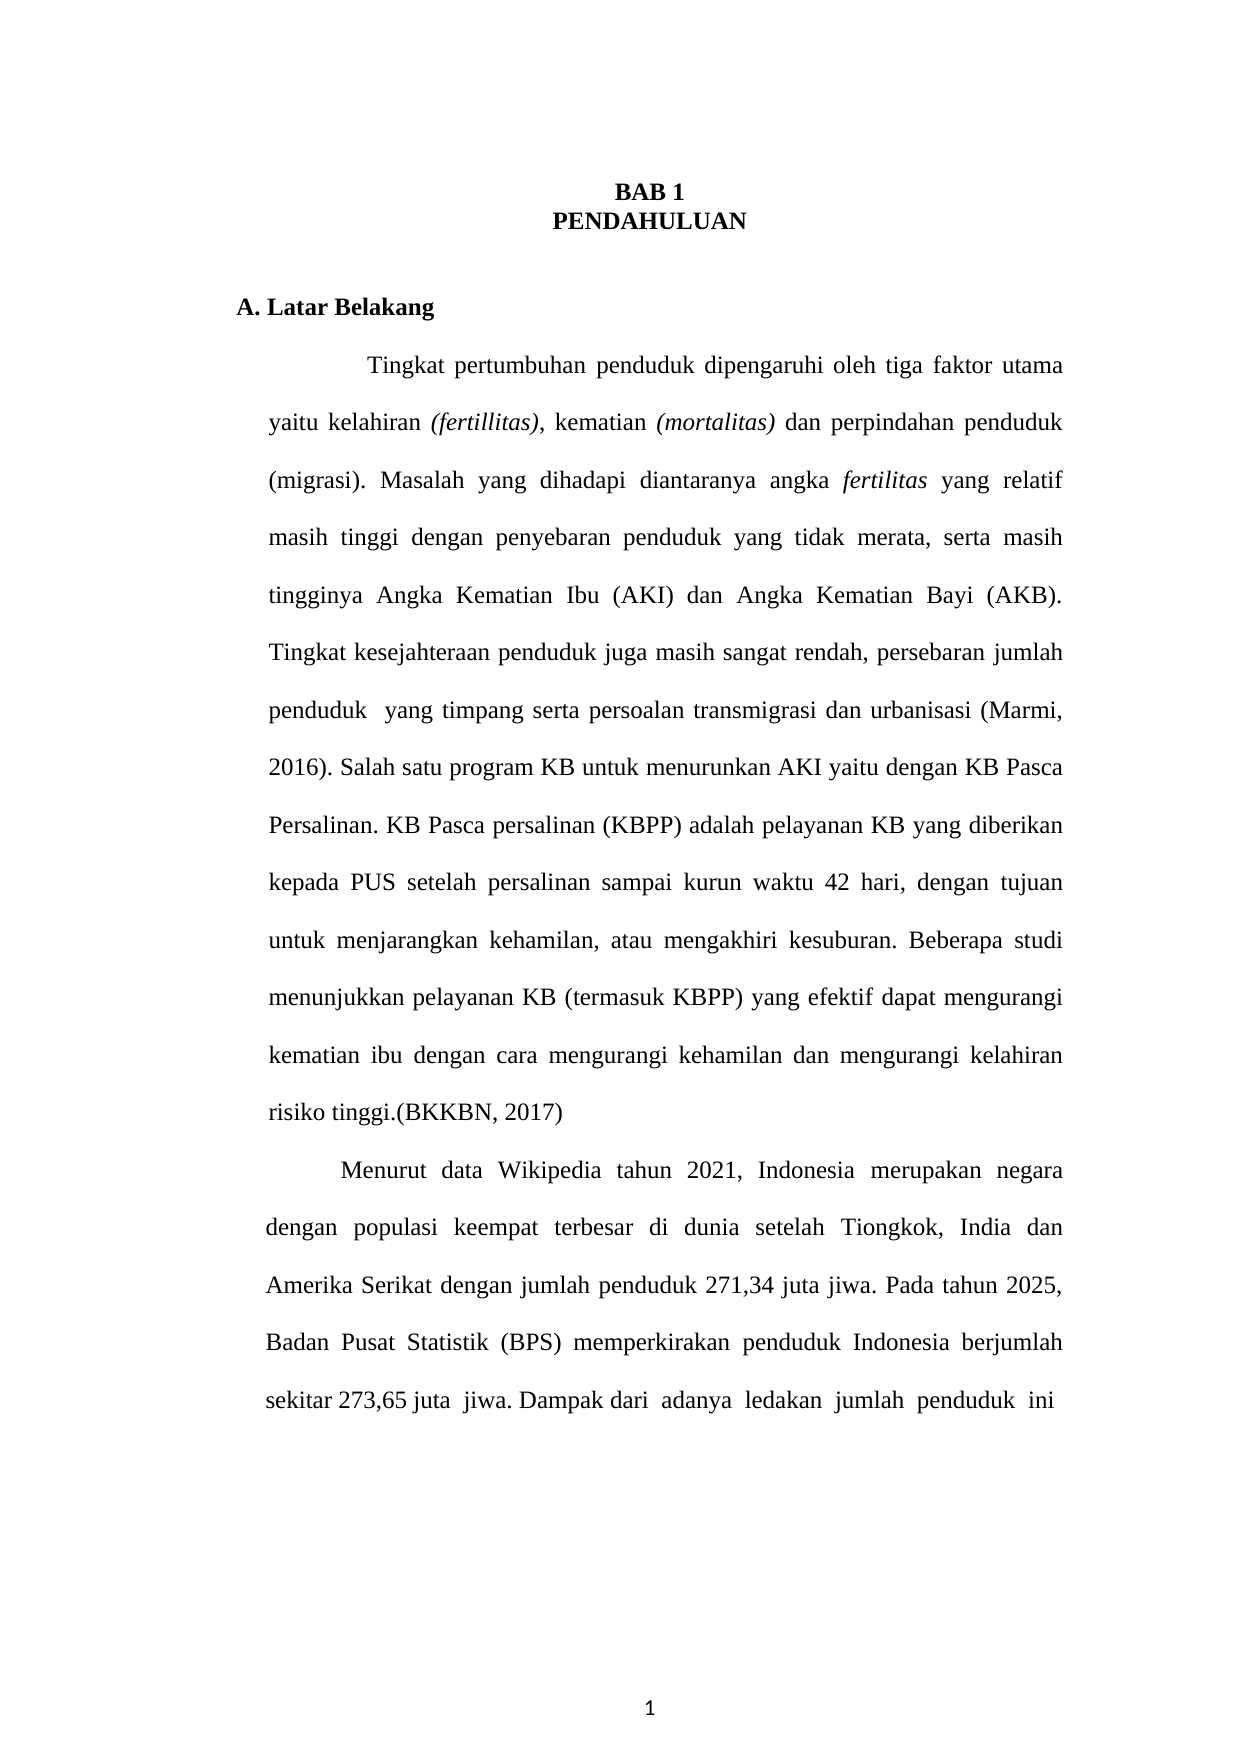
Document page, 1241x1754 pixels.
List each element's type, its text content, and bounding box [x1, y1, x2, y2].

list Latar Belakang [236, 292, 1063, 321]
text PENDAHULUAN [236, 206, 1063, 235]
text Tingkat pertumbuhan penduduk dipengaruhi oleh tiga faktor utama yaitu kelahiran (fertillitas), kematian (mortalitas) dan perpindahan penduduk (migrasi). Masalah yang dihadapi diantaranya angka fertilitas yang relatif masih tinggi dengan penyebaran penduduk yang tidak merata, serta masih tingginya Angka Kematian Ibu (AKI) dan Angka Kematian Bayi (AKB). Tingkat kesejahteraan penduduk juga masih sangat rendah, persebaran jumlah penduduk yang timpang serta persoalan transmigrasi dan urbanisasi (Marmi, 2016). Salah satu program KB untuk menurunkan AKI yaitu dengan KB Pasca Persalinan. KB Pasca persalinan (KBPP) adalah pelayanan KB yang diberikan kepada PUS setelah persalinan sampai kurun waktu 42 hari, dengan tujuan untuk menjarangkan kehamilan, atau mengakhiri kesuburan. Beberapa studi menunjukkan pelayanan KB (termasuk KBPP) yang efektif dapat mengurangi kematian ibu dengan cara mengurangi kehamilan dan mengurangi kelahiran risiko tinggi.(BKKBN, 2017) [268, 350, 1063, 1126]
text BAB 1 [236, 177, 1063, 206]
text Menurut data Wikipedia tahun 2021, Indonesia merupakan negara dengan populasi keempat terbesar di dunia setelah Tiongkok, India dan Amerika Serikat dengan jumlah penduduk 271,34 juta jiwa. Pada tahun 2025, Badan Pusat Statistik (BPS) memperkirakan penduduk Indonesia berjumlah sekitar 273,65 juta jiwa. Dampak dari adanya ledakan jumlah penduduk ini [265, 1155, 1063, 1413]
